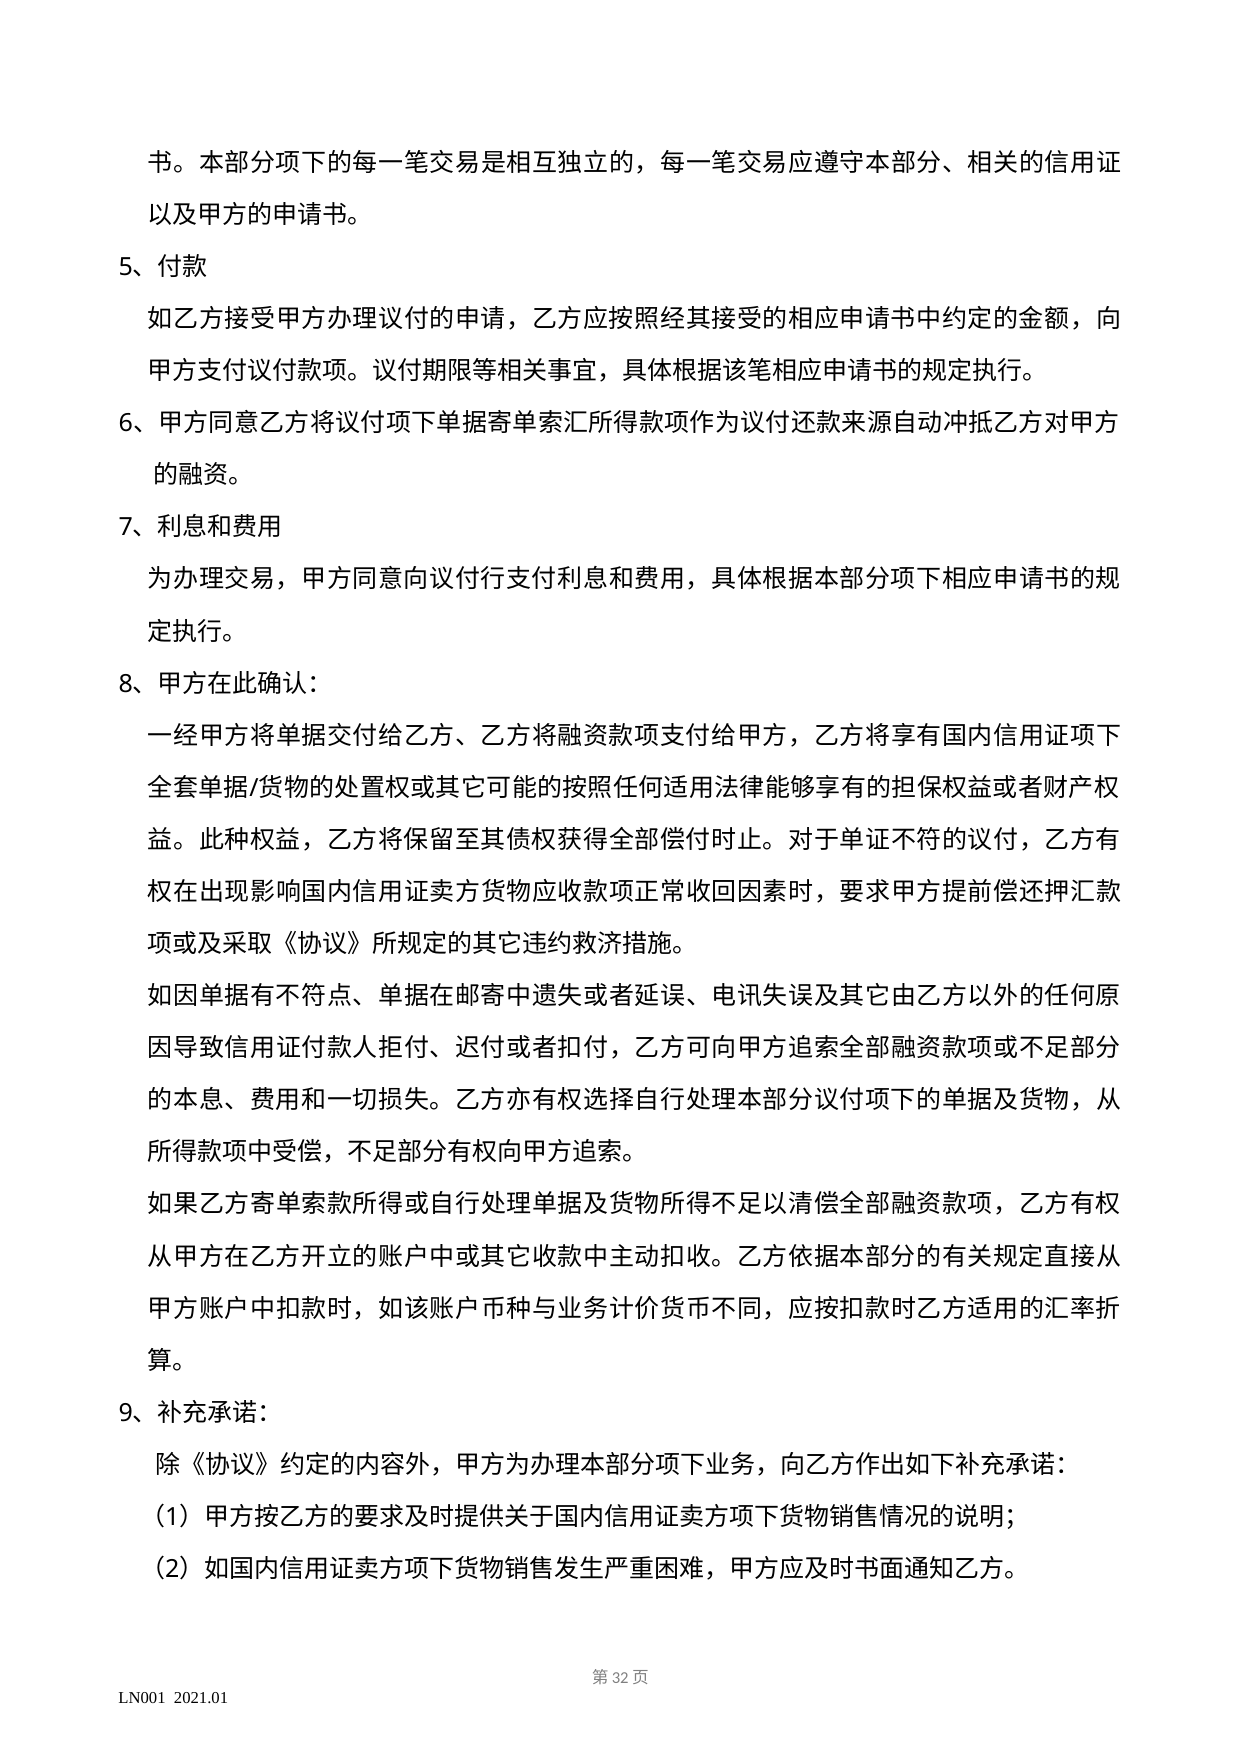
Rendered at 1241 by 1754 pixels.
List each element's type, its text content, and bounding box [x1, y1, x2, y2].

text 9、补充承诺： [118, 1379, 1122, 1432]
text 如乙方接受甲方办理议付的申请，乙方应按照经其接受的相应申请书中约定的金额，向甲方支付议付款项。议付期限等相关事宜，具体根据该笔相应申请书的规定执行。 [148, 286, 1122, 390]
text 5、付款 [118, 234, 1122, 286]
text 除《协议》约定的内容外，甲方为办理本部分项下业务，向乙方作出如下补充承诺： [140, 1432, 1122, 1484]
text 7、利息和费用 [118, 494, 1122, 546]
text 为办理交易，甲方同意向议付行支付利息和费用，具体根据本部分项下相应申请书的规定执行。 [148, 546, 1122, 650]
text 一经甲方将单据交付给乙方、乙方将融资款项支付给甲方，乙方将享有国内信用证项下全套单据/货物的处置权或其它可能的按照任何适用法律能够享有的担保权益或者财产权益。此种权益，乙方将保留至其债权获得全部偿付时止。对于单证不符的议付，乙方有权在出现影响国内信用证卖方货物应收款项正常收回因素时，要求甲方提前偿还押汇款项或及采取《协议》所规定的其它违约救济措施。 [148, 702, 1122, 963]
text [148, 129, 1122, 234]
text 6、甲方同意乙方将议付项下单据寄单索汇所得款项作为议付还款来源自动冲抵乙方对甲方的融资。 [118, 390, 1122, 494]
text 8、甲方在此确认： [118, 650, 1122, 702]
text （2）如国内信用证卖方项下货物销售发生严重困难，甲方应及时书面通知乙方。 [140, 1536, 1122, 1588]
text 如因单据有不符点、单据在邮寄中遗失或者延误、电讯失误及其它由乙方以外的任何原因导致信用证付款人拒付、迟付或者扣付，乙方可向甲方追索全部融资款项或不足部分的本息、费用和一切损失。乙方亦有权选择自行处理本部分议付项下的单据及货物，从所得款项中受偿，不足部分有权向甲方追索。 [148, 963, 1122, 1171]
text （1）甲方按乙方的要求及时提供关于国内信用证卖方项下货物销售情况的说明； [140, 1484, 1122, 1536]
text 如果乙方寄单索款所得或自行处理单据及货物所得不足以清偿全部融资款项，乙方有权从甲方在乙方开立的账户中或其它收款中主动扣收。乙方依据本部分的有关规定直接从甲方账户中扣款时，如该账户币种与业务计价货币不同，应按扣款时乙方适用的汇率折算。 [148, 1171, 1122, 1379]
